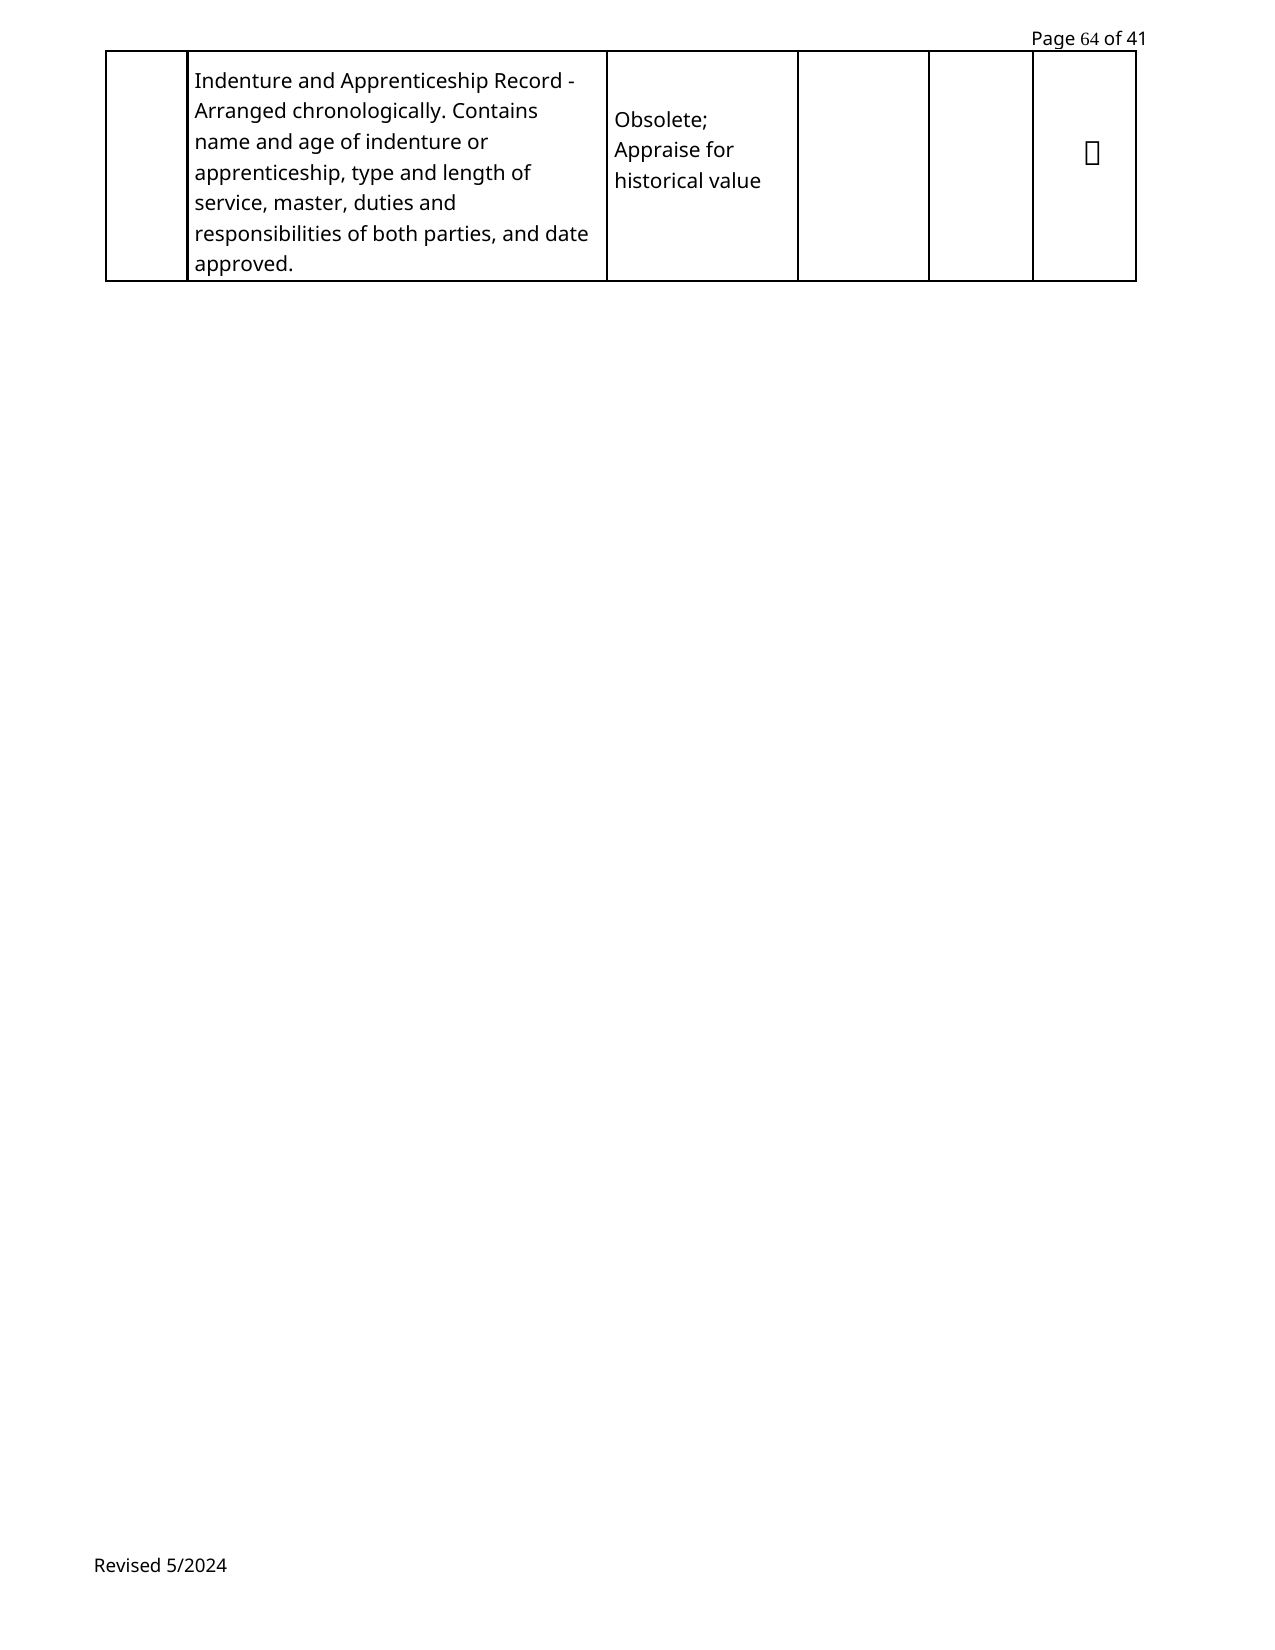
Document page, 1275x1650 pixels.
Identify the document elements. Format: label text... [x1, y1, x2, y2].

table_cell [107, 52, 186, 280]
table_cell Indenture and Apprenticeship Record - Arranged chronologically. Contains name and age of indenture or apprenticeship, type and length of service, master, duties and responsibilities of both parties, and date approved. [189, 52, 606, 280]
table_cell [930, 52, 1032, 280]
table_cell  [1034, 52, 1135, 280]
table_cell [799, 52, 928, 280]
table_cell Obsolete; Appraise for historical value [608, 52, 797, 280]
